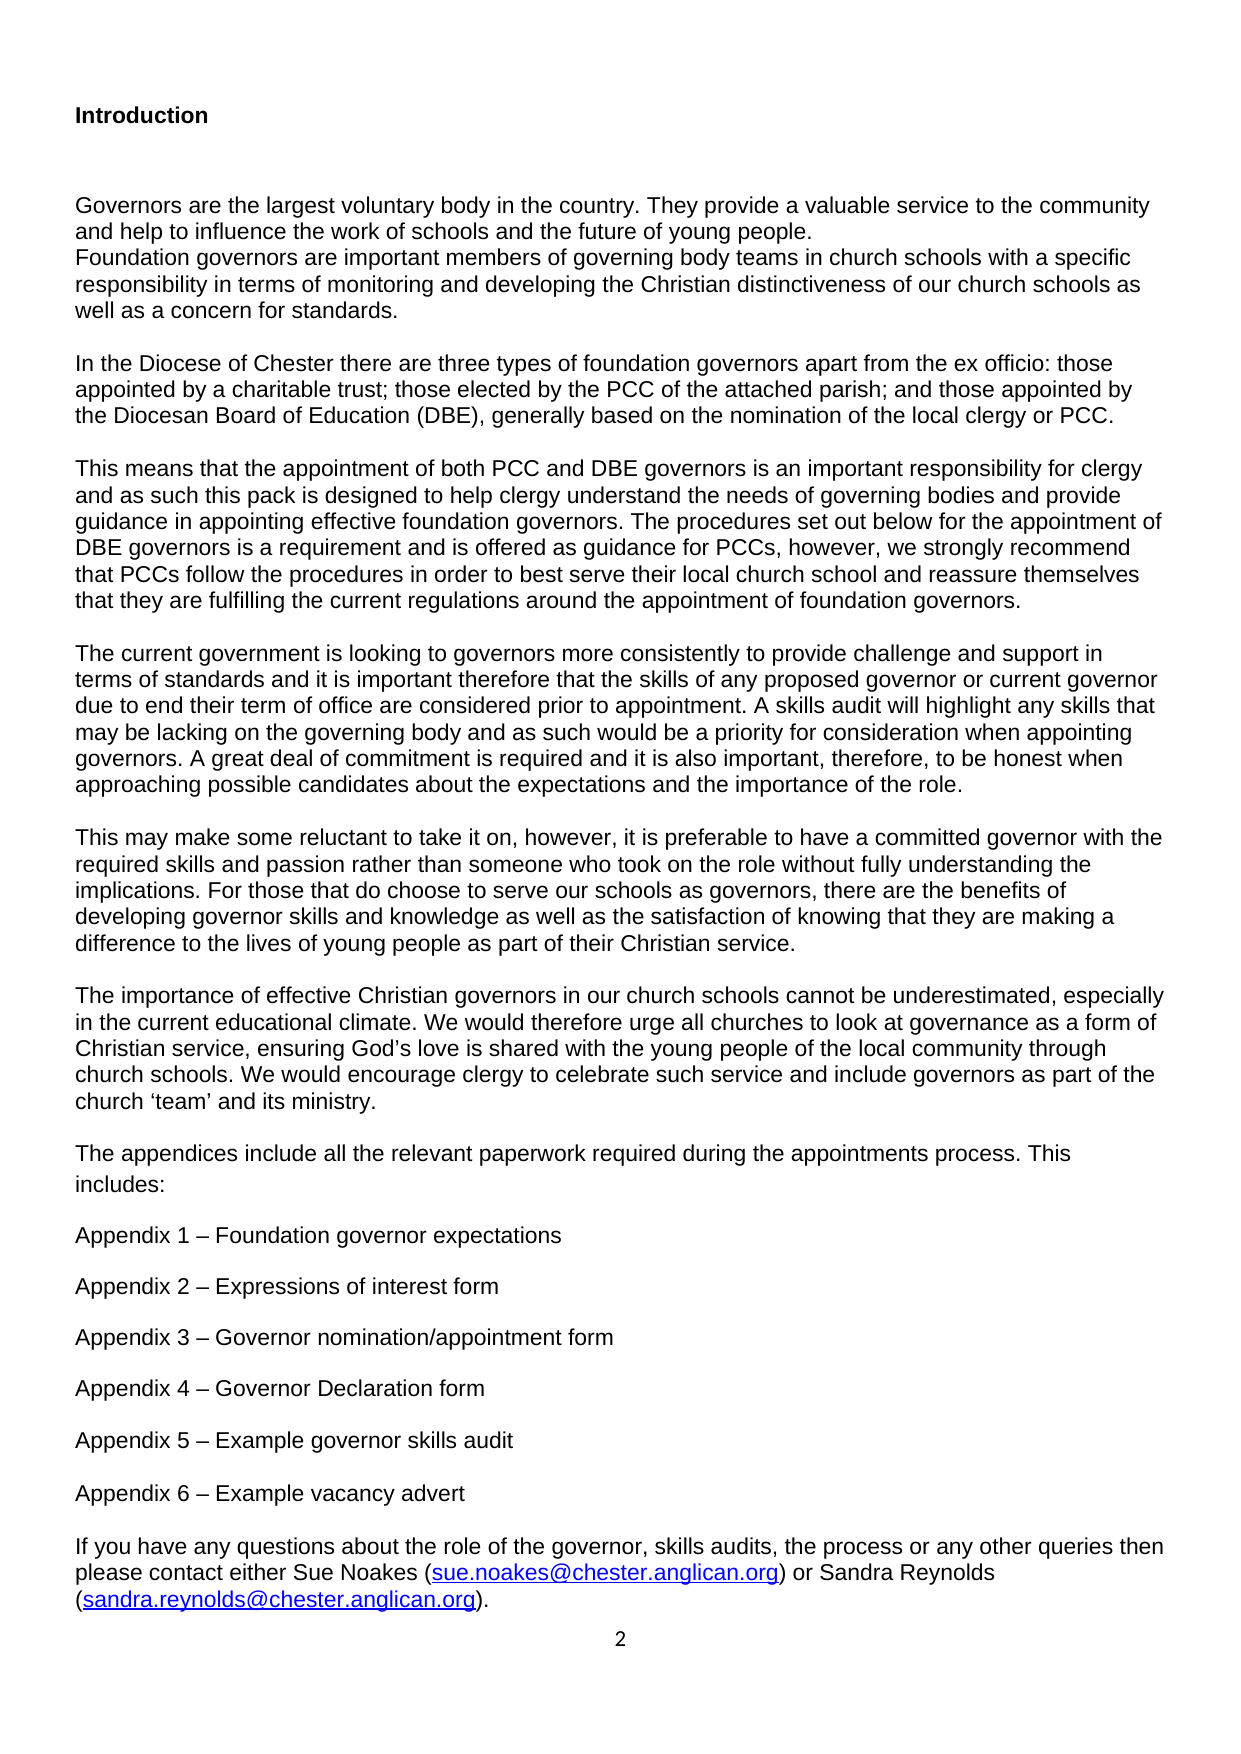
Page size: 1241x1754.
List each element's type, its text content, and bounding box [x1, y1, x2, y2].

text Appendix 5 – Example governor skills audit [75, 1427, 1165, 1454]
text The current government is looking to governors more consistently to provide challenge and support in terms of standards and it is important therefore that the skills of any proposed governor or current governor due to end their term of office are considered prior to appointment. A skills audit will highlight any skills that may be lacking on the governing body and as such would be a priority for consideration when appointing governors. A great deal of commitment is required and it is also important, therefore, to be honest when approaching possible candidates about the expectations and the importance of the role. [75, 640, 1165, 798]
text Appendix 4 – Governor Declaration form [75, 1375, 1165, 1401]
text The appendices include all the relevant paperwork required during the appointments process. This includes: [75, 1140, 1165, 1197]
text In the Diocese of Chester there are three types of foundation governors apart from the ex officio: those appointed by a charitable trust; those elected by the PCC of the attached parish; and those appointed by the Diocesan Board of Education (DBE), generally based on the nomination of the local clergy or PCC. [75, 350, 1165, 429]
text If you have any questions about the role of the governor, skills audits, the process or any other queries then please contact either Sue Noakes (sue.noakes@chester.anglican.org) or Sandra Reynolds (sandra.reynolds@chester.anglican.org). [75, 1533, 1165, 1612]
text Appendix 1 – Foundation governor expectations [75, 1222, 1165, 1248]
text Foundation governors are important members of governing body teams in church schools with a specific responsibility in terms of monitoring and developing the Christian distinctiveness of our church schools as well as a concern for standards. [75, 244, 1165, 323]
text Appendix 3 – Governor nomination/appointment form [75, 1324, 1165, 1350]
text Appendix 2 – Expressions of interest form [75, 1273, 1165, 1299]
text Introduction [75, 102, 1165, 128]
text Appendix 6 – Example vacancy advert [75, 1480, 1165, 1507]
text Governors are the largest voluntary body in the country. They provide a valuable service to the community and help to influence the work of schools and the future of young people. [75, 192, 1165, 244]
text The importance of effective Christian governors in our church schools cannot be underestimated, especially in the current educational climate. We would therefore urge all churches to look at governance as a form of Christian service, ensuring God’s love is shared with the young people of the local community through church schools. We would encourage clergy to celebrate such service and include governors as part of the church ‘team’ and its ministry. [75, 982, 1165, 1114]
text This may make some reluctant to take it on, however, it is preferable to have a committed governor with the required skills and passion rather than someone who took on the role without fully understanding the implications. For those that do choose to serve our schools as governors, there are the benefits of developing governor skills and knowledge as well as the satisfaction of knowing that they are making a difference to the lives of young people as part of their Christian service. [75, 824, 1165, 956]
text This means that the appointment of both PCC and DBE governors is an important responsibility for clergy and as such this pack is designed to help clergy understand the needs of governing bodies and provide guidance in appointing effective foundation governors. The procedures set out below for the appointment of DBE governors is a requirement and is offered as guidance for PCCs, however, we strongly recommend that PCCs follow the procedures in order to best serve their local church school and reassure themselves that they are fulfilling the current regulations around the appointment of foundation governors. [75, 455, 1165, 613]
